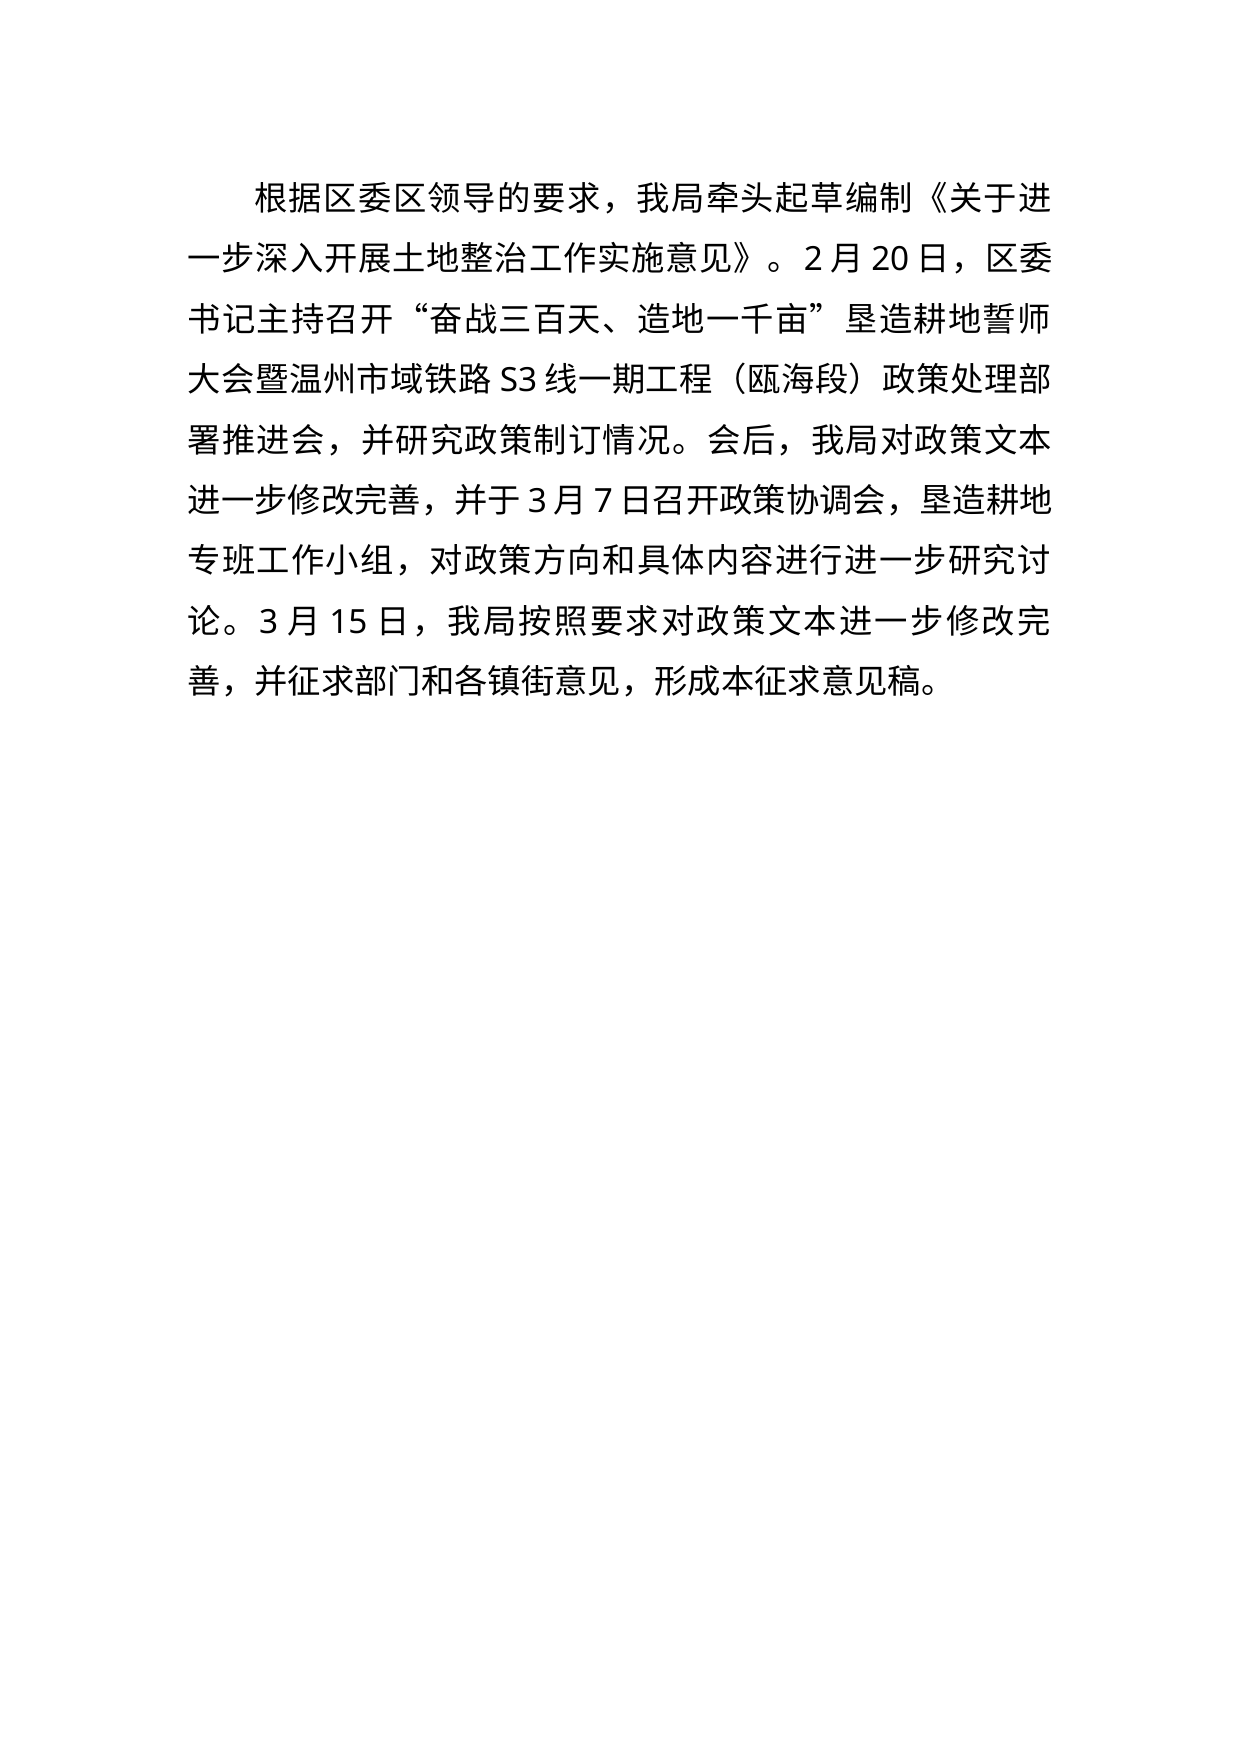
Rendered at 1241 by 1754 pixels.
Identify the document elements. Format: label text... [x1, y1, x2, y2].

text 根据区委区领导的要求，我局牵头起草编制《关于进一步深入开展土地整治工作实施意见》。2月20日，区委书记主持召开“奋战三百天、造地一千亩”垦造耕地誓师大会暨温州市域铁路S3线一期工程（瓯海段）政策处理部署推进会，并研究政策制订情况。会后，我局对政策文本进一步修改完善，并于3月7日召开政策协调会，垦造耕地专班工作小组，对政策方向和具体内容进行进一步研究讨论。3月15日，我局按照要求对政策文本进一步修改完善，并征求部门和各镇街意见，形成本征求意见稿。 [187, 162, 1053, 706]
